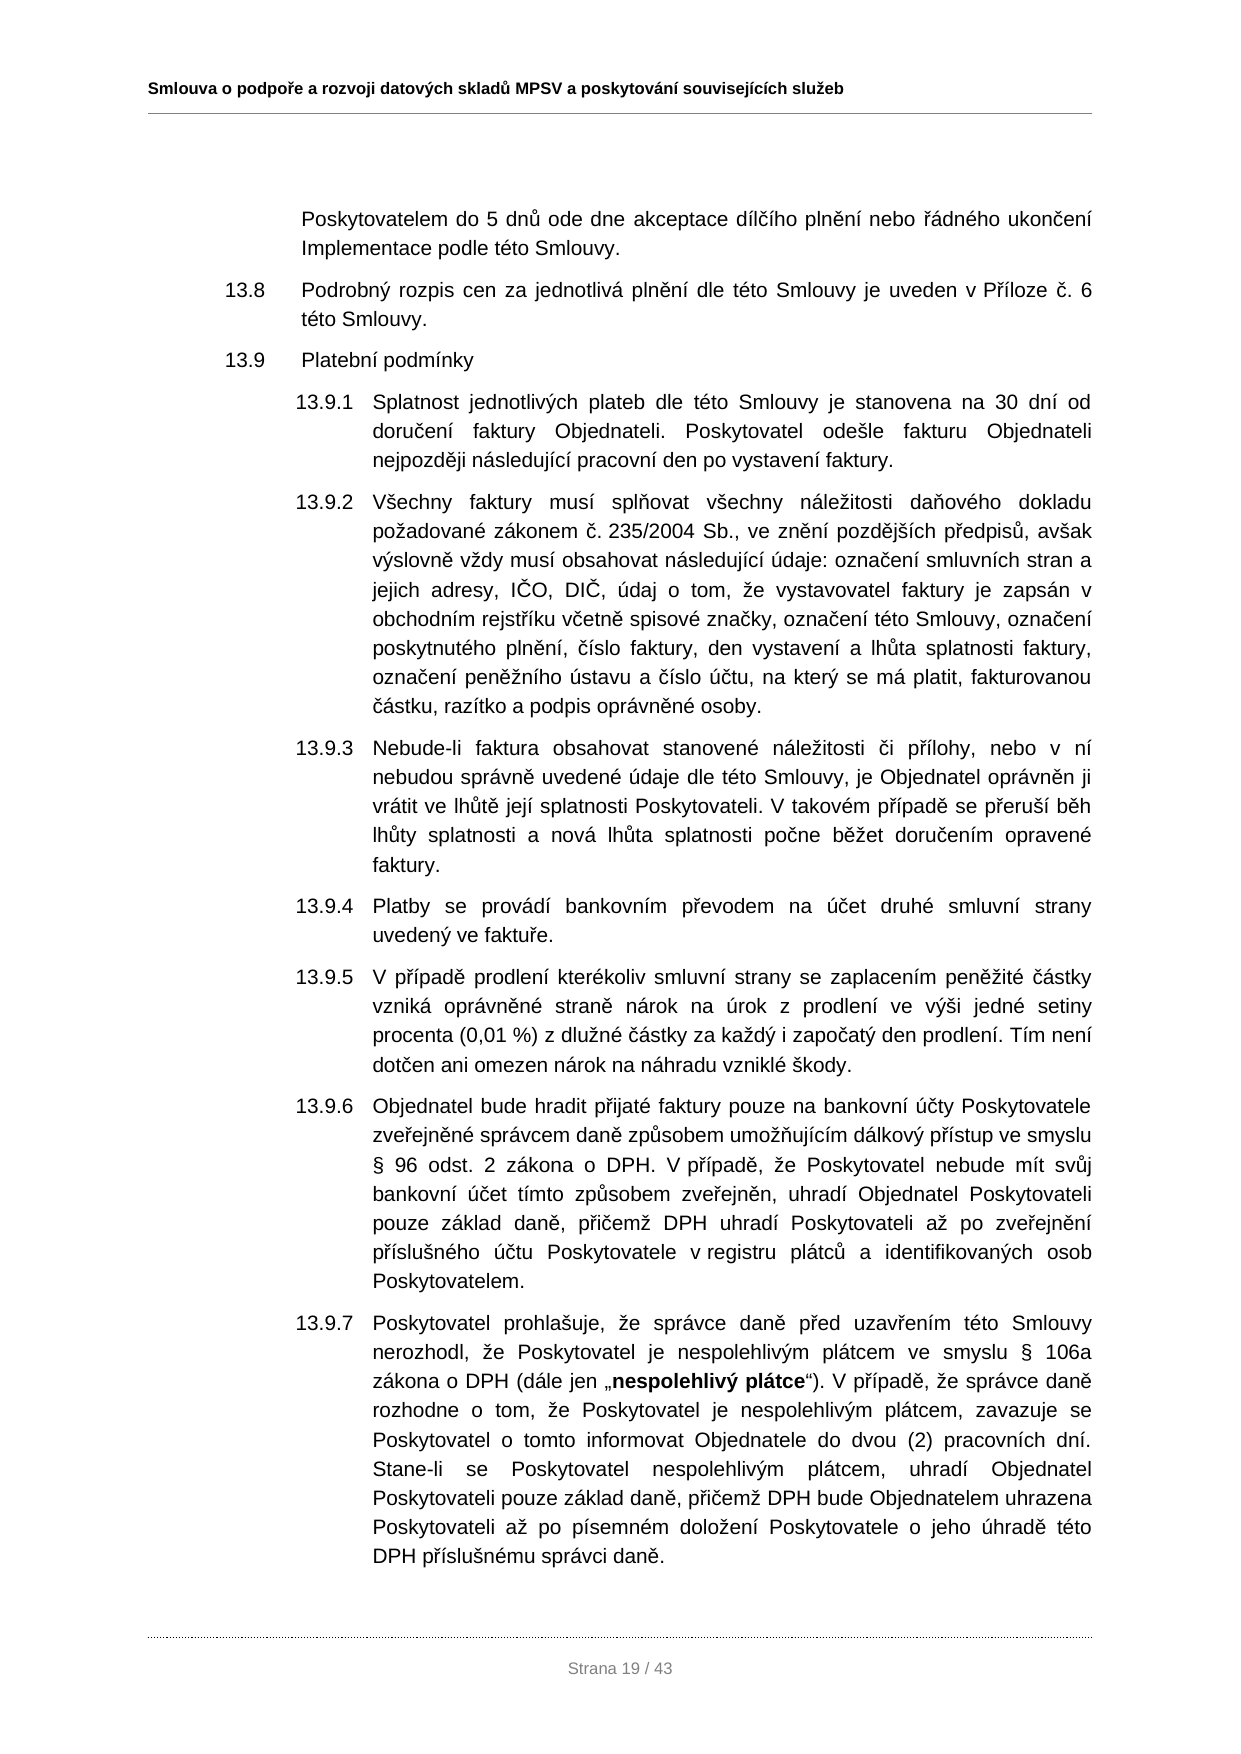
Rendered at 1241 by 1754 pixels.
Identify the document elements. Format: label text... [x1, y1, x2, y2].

text Podrobný rozpis cen za jednotlivá plnění dle této Smlouvy je uveden v Příloze č. 6 této Smlouvy. [224, 274, 1092, 332]
text Platební podmínky [224, 344, 1092, 374]
list Platby se provádí bankovním převodem na účet druhé smluvní strany uvedený ve faktuře. [295, 890, 1092, 949]
list Objednatel bude hradit přijaté faktury pouze na bankovní účty Poskytovatele zveřejněné správcem daně způsobem umožňujícím dálkový přístup ve smyslu § 96 odst. 2 zákona o DPH. V případě, že Poskytovatel nebude mít svůj bankovní účet tímto způsobem zveřejněn, uhradí Objednatel Poskytovateli pouze základ daně, přičemž DPH uhradí Poskytovateli až po zveřejnění příslušného účtu Poskytovatele v registru plátců a identifikovaných osob Poskytovatelem. [295, 1090, 1092, 1294]
list V případě prodlení kterékoliv smluvní strany se zaplacením peněžité částky vzniká oprávněné straně nárok na úrok z prodlení ve výši jedné setiny procenta (0,01 %) z dlužné částky za každý i započatý den prodlení. Tím není dotčen ani omezen nárok na náhradu vzniklé škody. [295, 961, 1092, 1078]
list Poskytovatel prohlašuje, že správce daně před uzavřením této Smlouvy nerozhodl, že Poskytovatel je nespolehlivým plátcem ve smyslu § 106a zákona o DPH (dále jen „nespolehlivý plátce“). V případě, že správce daně rozhodne o tom, že Poskytovatel je nespolehlivým plátcem, zavazuje se Poskytovatel o tomto informovat Objednatele do dvou (2) pracovních dní. Stane-li se Poskytovatel nespolehlivým plátcem, uhradí Objednatel Poskytovateli pouze základ daně, přičemž DPH bude Objednatelem uhrazena Poskytovateli až po písemném doložení Poskytovatele o jeho úhradě této DPH příslušnému správci daně. [295, 1307, 1092, 1569]
list Nebude-li faktura obsahovat stanovené náležitosti či přílohy, nebo v ní nebudou správně uvedené údaje dle této Smlouvy, je Objednatel oprávněn ji vrátit ve lhůtě její splatnosti Poskytovateli. V takovém případě se přeruší běh lhůty splatnosti a nová lhůta splatnosti počne běžet doručením opravené faktury. [295, 732, 1092, 878]
list Splatnost jednotlivých plateb dle této Smlouvy je stanovena na 30 dní od doručení faktury Objednateli. Poskytovatel odešle fakturu Objednateli nejpozději následující pracovní den po vystavení faktury. [295, 386, 1092, 474]
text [224, 203, 1092, 261]
list Všechny faktury musí splňovat všechny náležitosti daňového dokladu požadované zákonem č. 235/2004 Sb., ve znění pozdějších předpisů, avšak výslovně vždy musí obsahovat následující údaje: označení smluvních stran a jejich adresy, IČO, DIČ, údaj o tom, že vystavovatel faktury je zapsán v obchodním rejstříku včetně spisové značky, označení této Smlouvy, označení poskytnutého plnění, číslo faktury, den vystavení a lhůta splatnosti faktury, označení peněžního ústavu a číslo účtu, na který se má platit, fakturovanou částku, razítko a podpis oprávněné osoby. [295, 486, 1092, 719]
